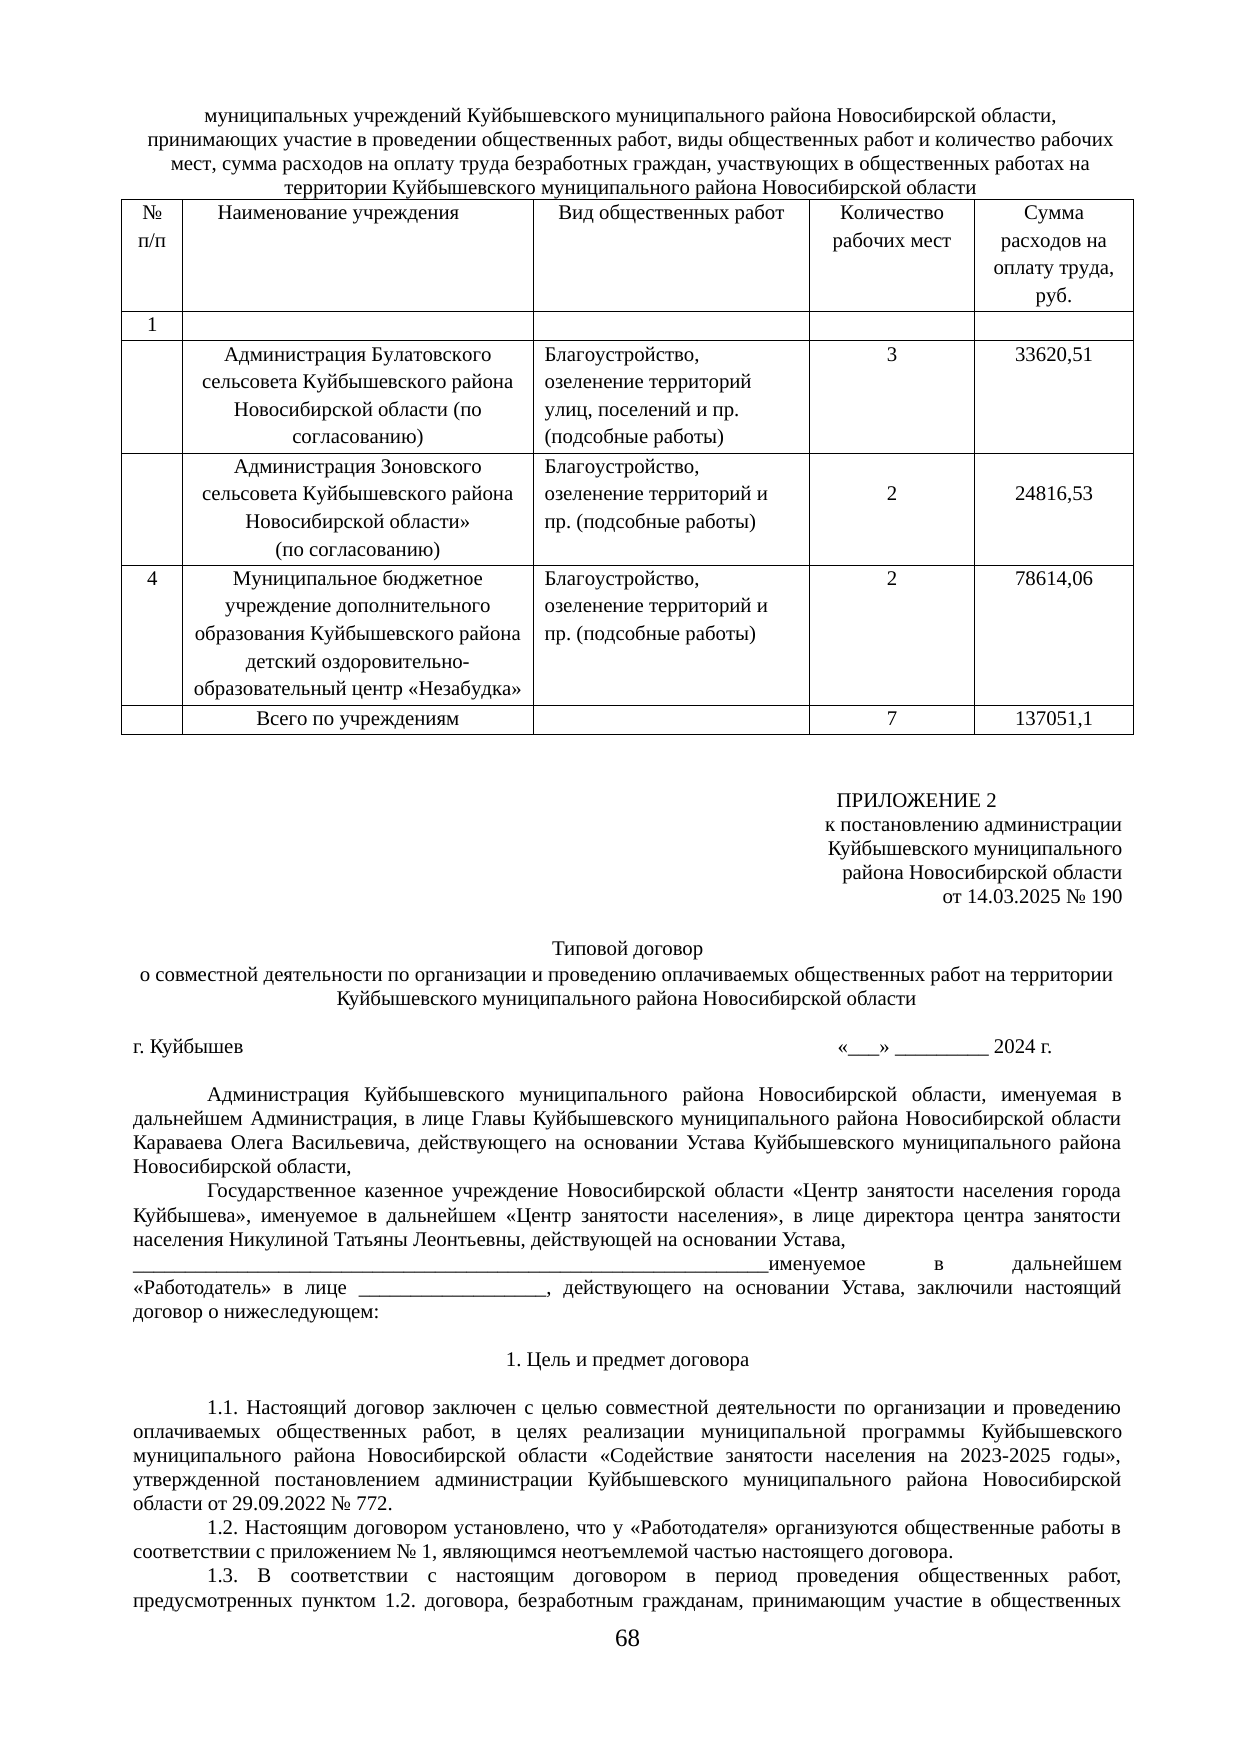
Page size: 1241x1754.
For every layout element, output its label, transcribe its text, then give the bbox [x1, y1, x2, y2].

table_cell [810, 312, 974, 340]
text Куйбышевского муниципального [133, 836, 1122, 860]
text к постановлению администрации [133, 812, 1122, 836]
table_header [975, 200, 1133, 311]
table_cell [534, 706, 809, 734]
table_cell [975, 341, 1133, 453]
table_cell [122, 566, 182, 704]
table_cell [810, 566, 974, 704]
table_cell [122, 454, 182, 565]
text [133, 1563, 1122, 1612]
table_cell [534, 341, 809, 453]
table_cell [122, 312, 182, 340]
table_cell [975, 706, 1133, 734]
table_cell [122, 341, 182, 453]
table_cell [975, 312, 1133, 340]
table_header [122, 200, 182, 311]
text Типовой договор [133, 936, 1122, 960]
text от 14.03.2025 № 190 [133, 884, 1122, 908]
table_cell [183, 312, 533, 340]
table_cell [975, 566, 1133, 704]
text Администрация Куйбышевского муниципального района Новосибирской области, именуемая в дальнейшем Администрация, в лице Главы Куйбышевского муниципального района Новосибирской области Караваева Олега Васильевича, действующего на основании Устава Куйбышевского муниципального района Новосибирской области, [133, 1082, 1122, 1178]
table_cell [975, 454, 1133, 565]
text _____________________________________________________________именуемое в дальнейшем «Работодатель» в лице __________________, действующего на основании Устава, заключили настоящий договор о нижеследующем: [133, 1251, 1122, 1323]
text Государственное казенное учреждение Новосибирской области «Центр занятости населения города Куйбышева», именуемое в дальнейшем «Центр занятости населения», в лице директора центра занятости населения Никулиной Татьяны Леонтьевны, действующей на основании Устава, [133, 1178, 1122, 1251]
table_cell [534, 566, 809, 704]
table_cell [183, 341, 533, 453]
text муниципальных учреждений Куйбышевского муниципального района Новосибирской области, принимающих участие в проведении общественных работ, виды общественных работ и количество рабочих мест, сумма расходов на оплату труда безработных граждан, участвующих в общественных работах на территории Куйбышевского муниципального района Новосибирской области [140, 103, 1121, 199]
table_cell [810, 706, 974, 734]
text 1.2. Настоящим договором установлено, что у «Работодателя» организуются общественные работы в соответствии с приложением № 1, являющимся неотъемлемой частью настоящего договора. [133, 1515, 1122, 1563]
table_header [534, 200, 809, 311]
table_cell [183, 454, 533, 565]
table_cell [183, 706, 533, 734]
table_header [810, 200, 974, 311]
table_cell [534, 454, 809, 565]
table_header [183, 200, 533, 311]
text ПРИЛОЖЕНИЕ 2 [133, 788, 1122, 812]
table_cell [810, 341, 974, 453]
text о совместной деятельности по организации и проведению оплачиваемых общественных работ на территории Куйбышевского муниципального района Новосибирской области [133, 962, 1120, 1010]
text 1. Цель и предмет договора [133, 1347, 1122, 1371]
text 1.1. Настоящий договор заключен с целью совместной деятельности по организации и проведению оплачиваемых общественных работ, в целях реализации муниципальной программы Куйбышевского муниципального района Новосибирской области «Содействие занятости населения на 2023-2025 годы», утвержденной постановлением администрации Куйбышевского муниципального района Новосибирской области от 29.09.2022 № 772. [133, 1395, 1122, 1515]
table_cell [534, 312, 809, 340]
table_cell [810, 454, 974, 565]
text района Новосибирской области [133, 860, 1122, 884]
text г. Куйбышев «___» _________ 2024 г. [133, 1034, 1122, 1058]
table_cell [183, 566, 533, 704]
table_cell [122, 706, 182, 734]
